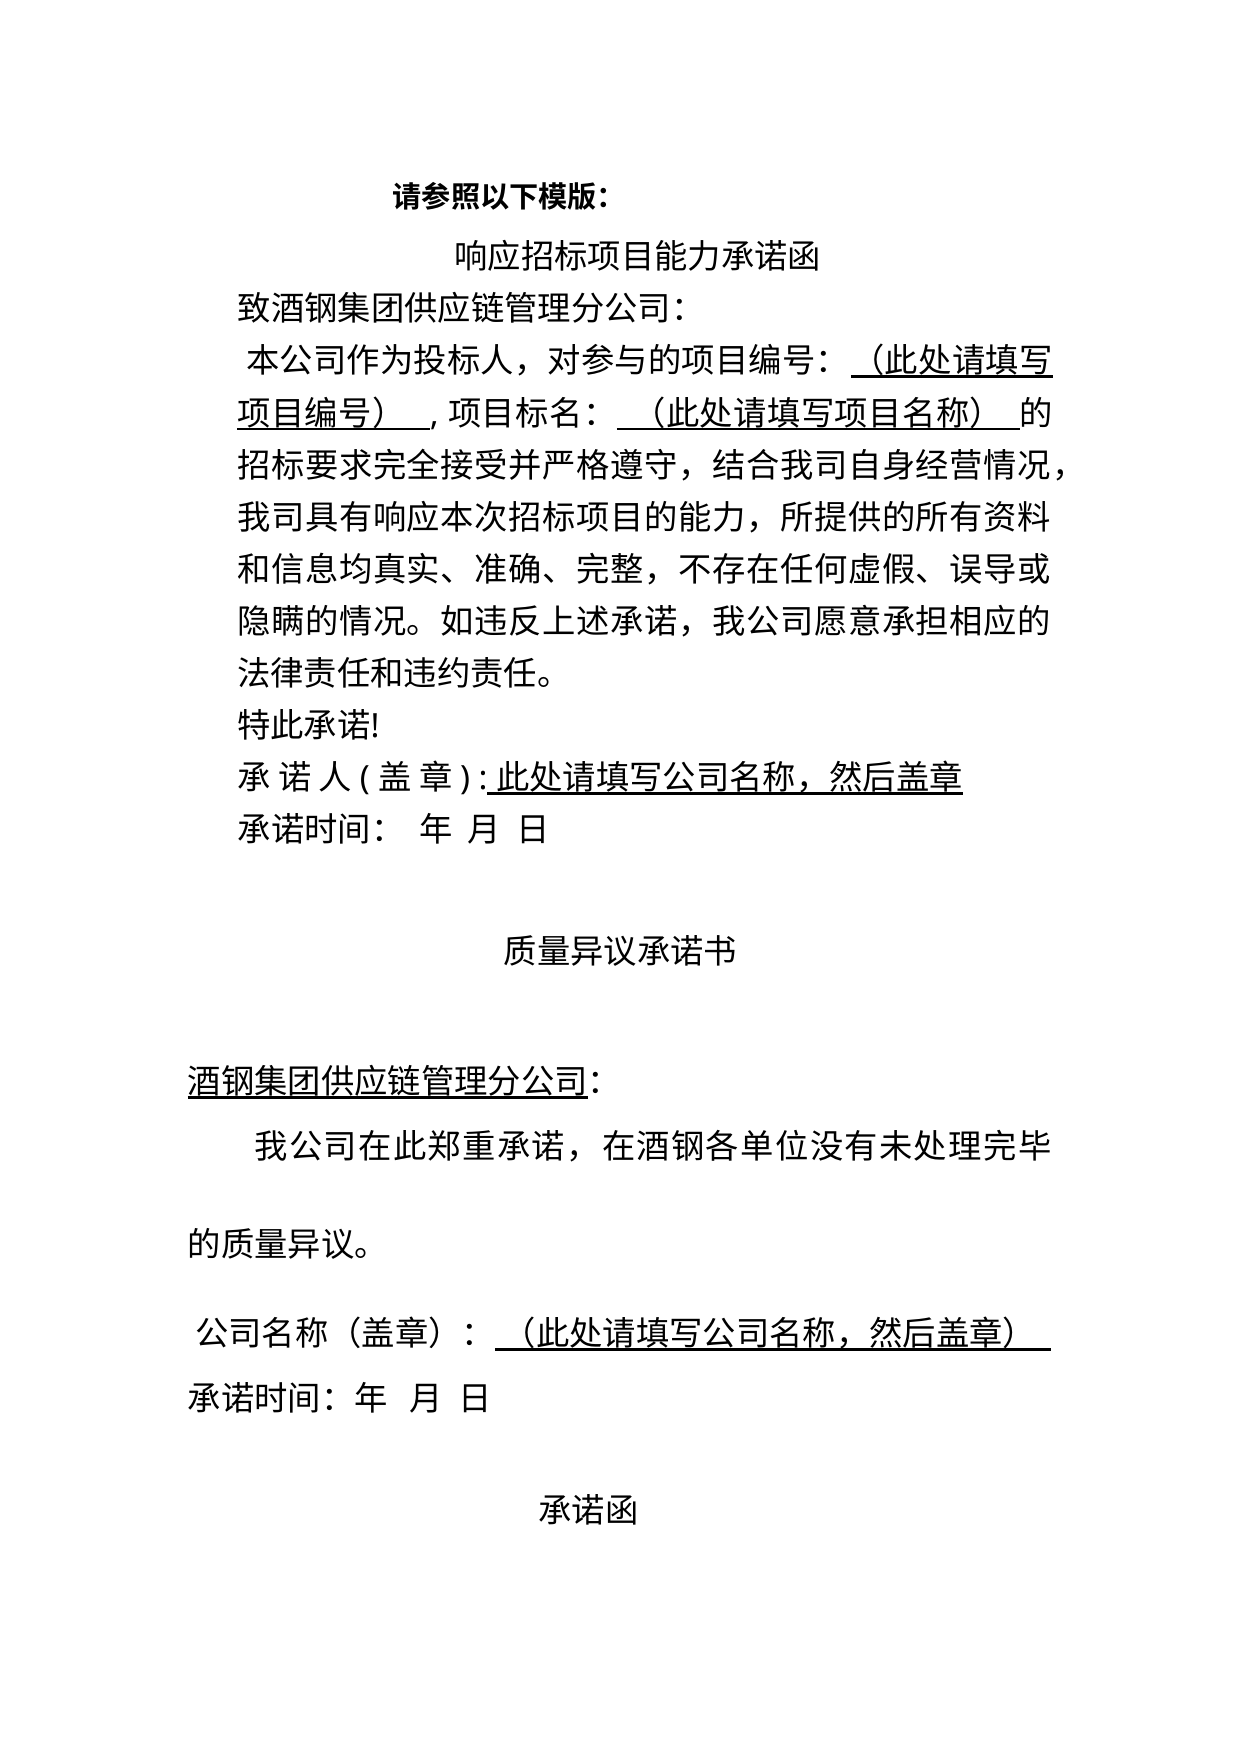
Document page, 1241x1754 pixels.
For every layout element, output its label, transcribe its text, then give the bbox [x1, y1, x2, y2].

list 承诺时间：年 月 日 [187, 1363, 1053, 1428]
text 致酒钢集团供应链管理分公司： [187, 279, 1053, 331]
list 公司名称（盖章）： （此处请填写公司名称，然后盖章） [187, 1298, 1053, 1363]
text 本公司作为投标人，对参与的项目编号：（此处请填写项目编号） , 项目标名： （此处请填写项目名称） 的招标要求完全接受并严格遵守，结合我司自身经营情况，我司具有响应本次招标项目的能力，所提供的所有资料和信息均真实、准确、完整，不存在任何虚假、误导或隐瞒的情况。如违反上述承诺，我公司愿意承担相应的法律责任和违约责任。 [237, 331, 1053, 696]
text 响应招标项目能力承诺函 [187, 227, 1053, 279]
text 承 诺 人 ( 盖 章 ) : 此处请填写公司名称，然后盖章 [237, 748, 1053, 800]
subtitle 质量异议承诺书 [187, 917, 1053, 982]
text 特此承诺! [237, 696, 1053, 748]
text 我公司在此郑重承诺，在酒钢各单位没有未处理完毕的质量异议。 [187, 1112, 1053, 1274]
text 承诺函 [187, 1481, 1053, 1533]
text 酒钢集团供应链管理分公司： [187, 1047, 1053, 1112]
text 请参照以下模版： [187, 162, 1053, 227]
text 承诺时间： 年 月 日 [187, 800, 1053, 852]
